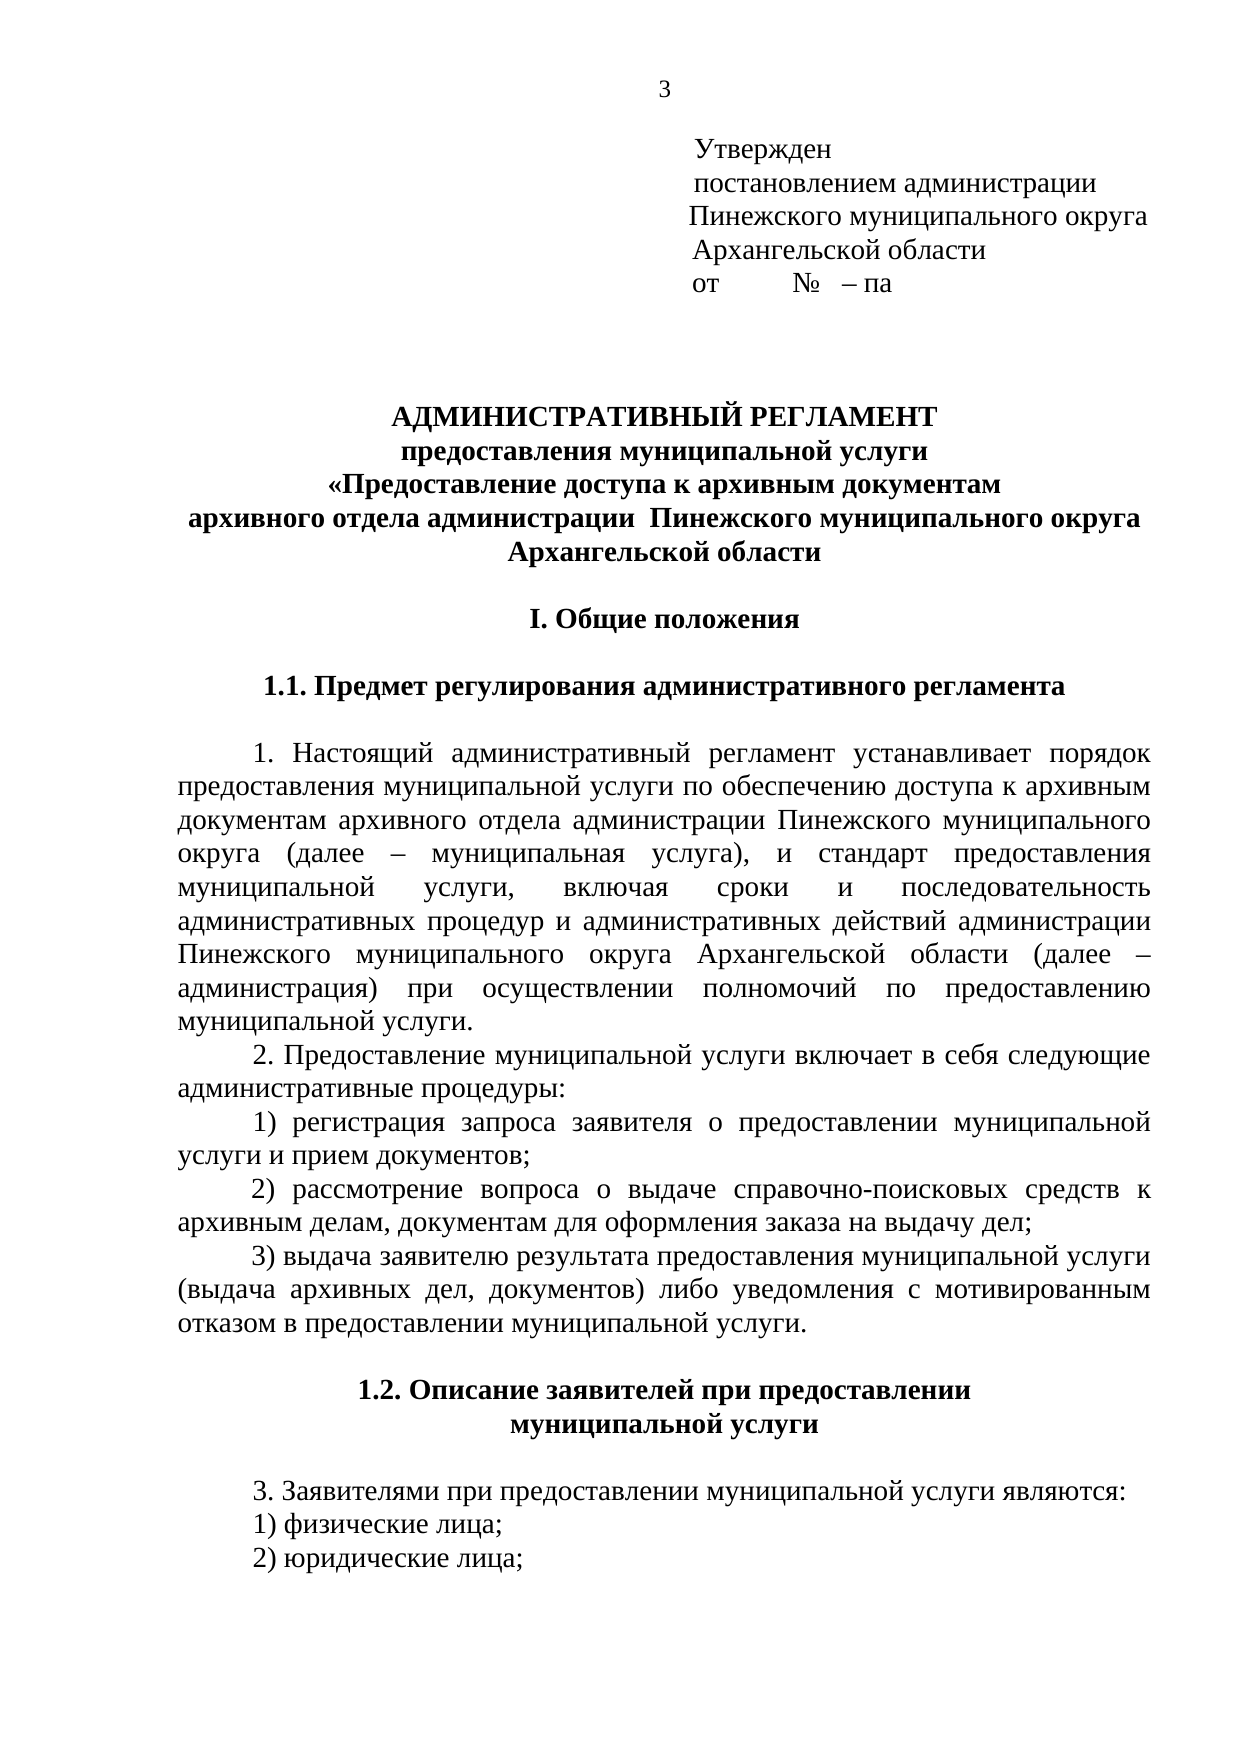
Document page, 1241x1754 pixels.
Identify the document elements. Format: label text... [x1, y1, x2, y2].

text Архангельской области [177, 534, 1152, 567]
text 3. Заявителями при предоставлении муниципальной услуги являются: [177, 1473, 1152, 1506]
text 2. Предоставление муниципальной услуги включает в себя следующие административные процедуры: [177, 1037, 1152, 1104]
title АДМИНИСТРАТИВНЫЙ РЕГЛАМЕНТ [177, 399, 1152, 433]
text 1. Настоящий административный регламент устанавливает порядок предоставления муниципальной услуги по обеспечению доступа к архивным документам архивного отдела администрации Пинежского муниципального округа (далее – муниципальная услуга), и стандарт предоставления муниципальной услуги, включая сроки и последовательность административных процедур и административных действий администрации Пинежского муниципального округа Архангельской области (далее – администрация) при осуществлении полномочий по предоставлению муниципальной услуги. [177, 735, 1152, 1037]
text 1.1. Предмет регулирования административного регламента [177, 668, 1152, 701]
text постановлением администрации [693, 165, 1152, 198]
text I. Общие положения [177, 601, 1152, 634]
text Утвержден [620, 131, 1152, 165]
text муниципальной услуги [177, 1406, 1152, 1439]
text 1.2. Описание заявителей при предоставлении [177, 1372, 1152, 1406]
text от № – па [472, 265, 1152, 299]
text 2) юридические лица; [177, 1540, 1152, 1573]
text Пинежского муниципального округа [472, 198, 1152, 232]
text «Предоставление доступа к архивным документам [177, 467, 1152, 500]
text 1) физические лица; [177, 1506, 1152, 1540]
text 1) регистрация запроса заявителя о предоставлении муниципальной услуги и прием документов; [177, 1104, 1152, 1171]
text 3) выдача заявителю результата предоставления муниципальной услуги (выдача архивных дел, документов) либо уведомления с мотивированным отказом в предоставлении муниципальной услуги. [177, 1238, 1152, 1339]
text 2) рассмотрение вопроса о выдаче справочно-поисковых средств к архивным делам, документам для оформления заказа на выдачу дел; [177, 1171, 1152, 1238]
text предоставления муниципальной услуги [177, 433, 1152, 467]
text архивного отдела администрации Пинежского муниципального округа [177, 500, 1152, 534]
text Архангельской области [472, 232, 1152, 265]
